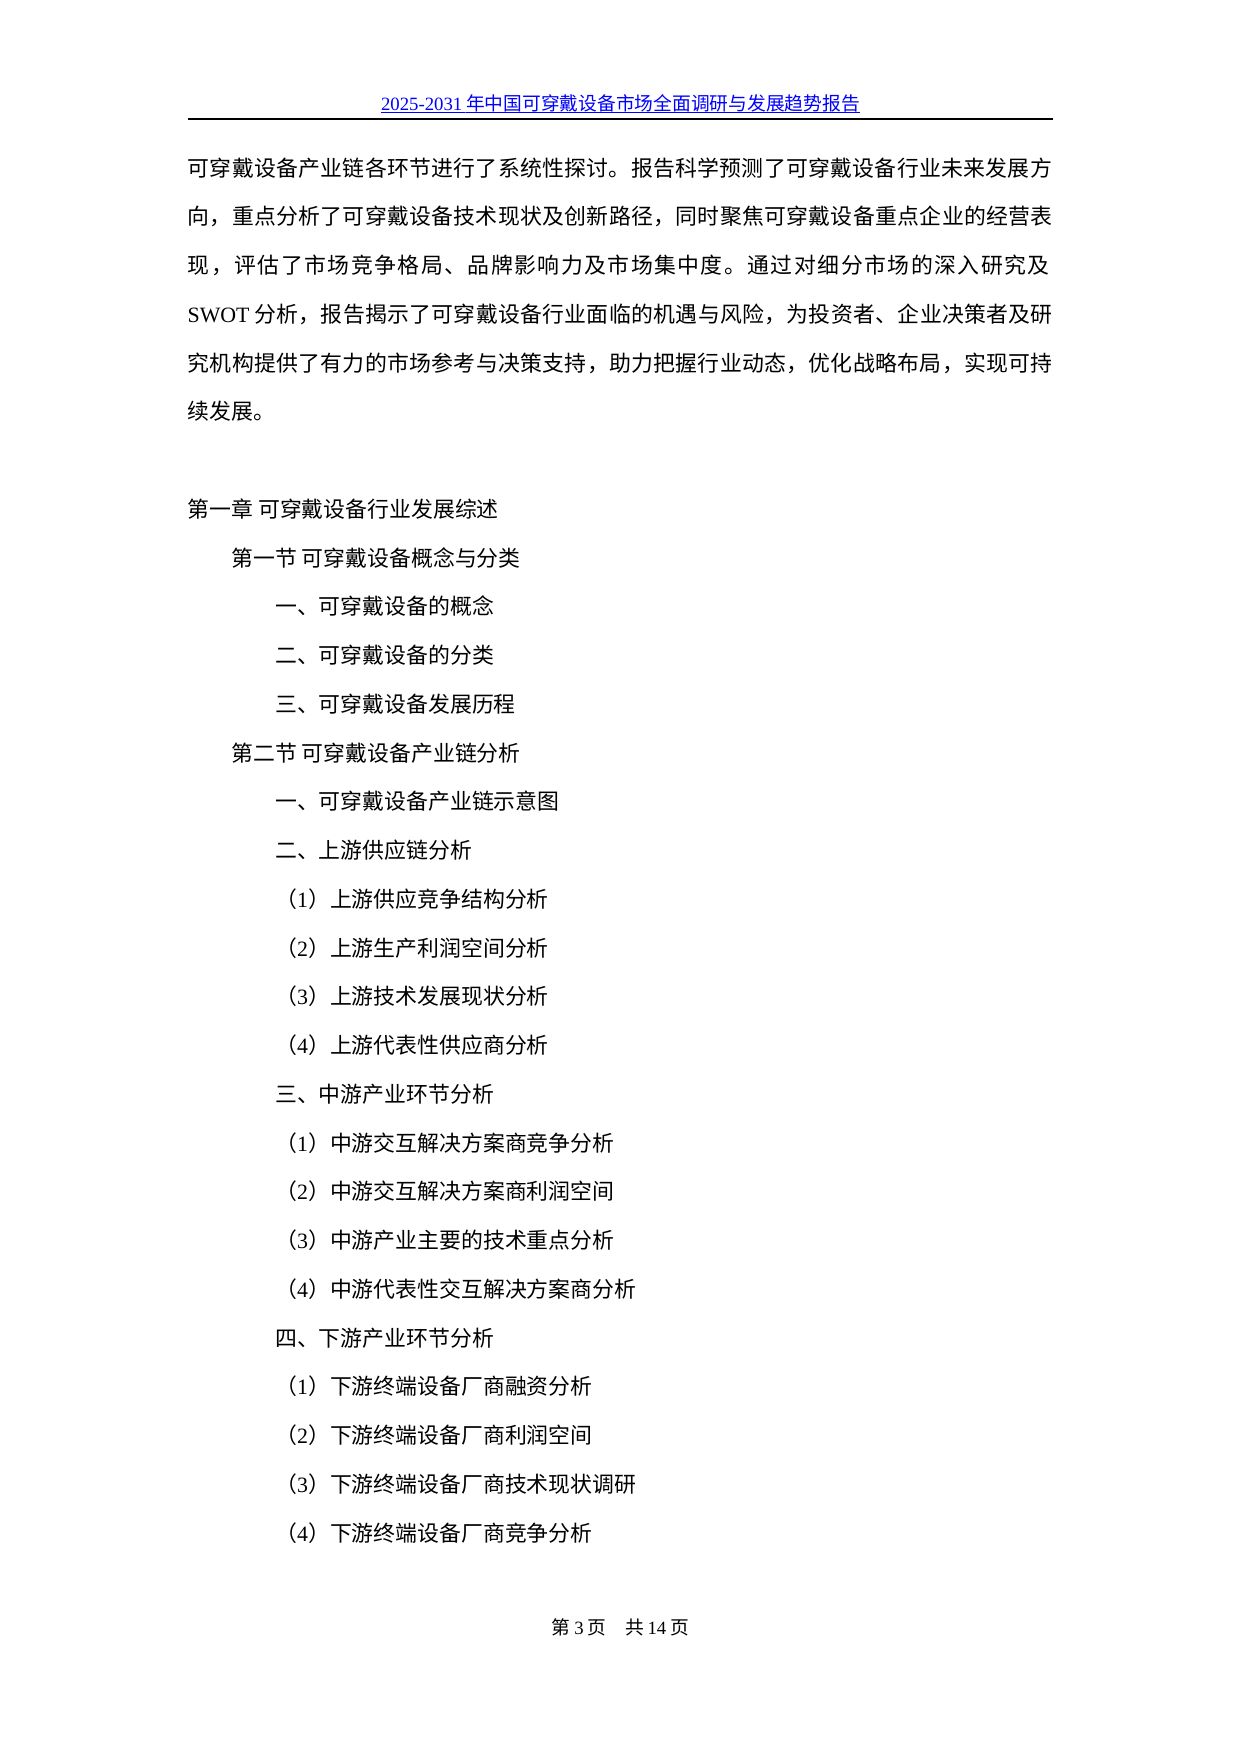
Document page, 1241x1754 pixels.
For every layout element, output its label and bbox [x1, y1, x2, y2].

text [187, 150, 1053, 1548]
